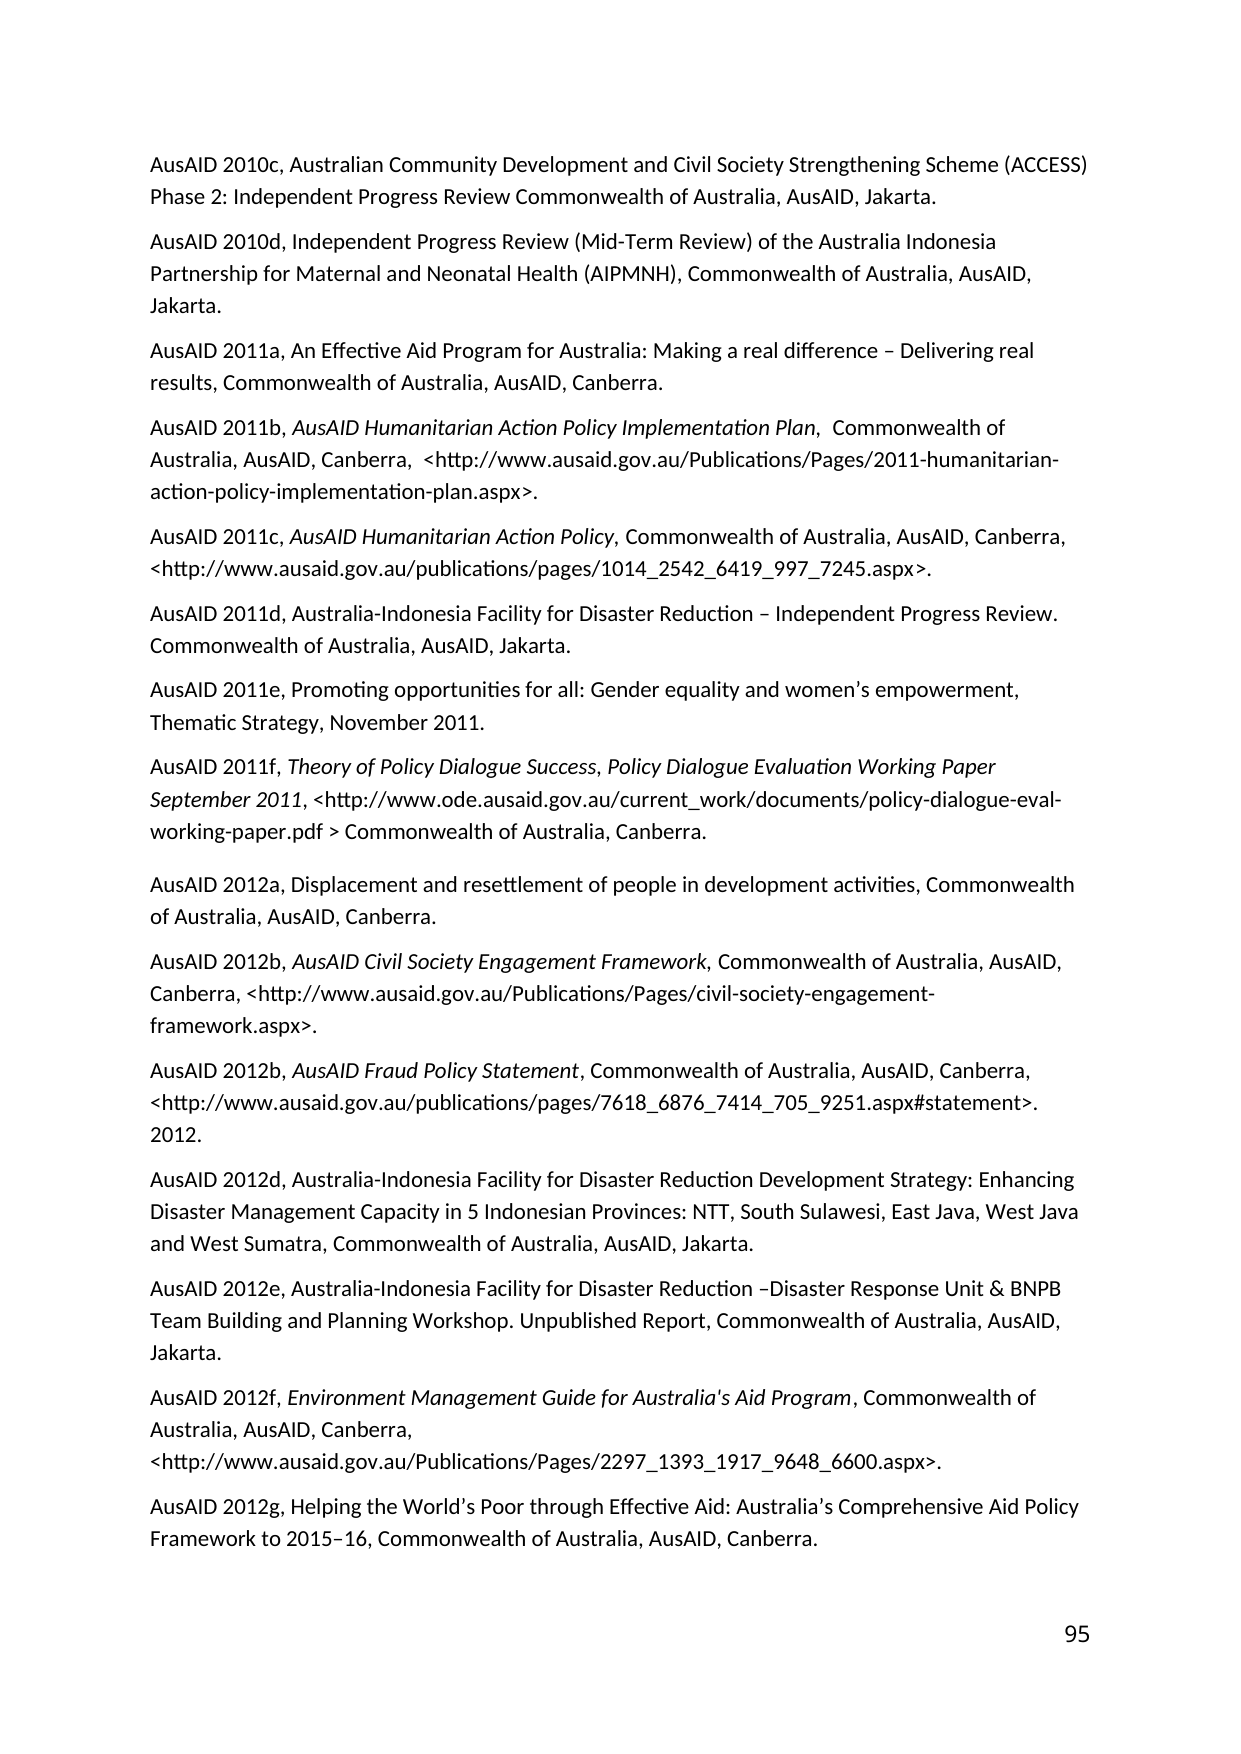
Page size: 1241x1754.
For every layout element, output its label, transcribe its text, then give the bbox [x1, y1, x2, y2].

text AusAID 2012a, Displacement and resettlement of people in development activities, Commonwealth of Australia, AusAID, Canberra. [150, 870, 1090, 930]
text AusAID 2010d, Independent Progress Review (Mid-Term Review) of the Australia Indonesia Partnership for Maternal and Neonatal Health (AIPMNH), Commonwealth of Australia, AusAID, Jakarta. [150, 227, 1090, 319]
text AusAID 2011b, AusAID Humanitarian Action Policy Implementation Plan, Commonwealth of Australia, AusAID, Canberra, <http://www.ausaid.gov.au/Publications/Pages/2011-humanitarian-action-policy-implementation-plan.aspx>. [150, 413, 1090, 505]
text AusAID 2012b, AusAID Civil Society Engagement Framework, Commonwealth of Australia, AusAID, Canberra, <http://www.ausaid.gov.au/Publications/Pages/civil-society-engagement-framework.aspx>. [150, 947, 1090, 1039]
text AusAID 2012d, Australia-Indonesia Facility for Disaster Reduction Development Strategy: Enhancing Disaster Management Capacity in 5 Indonesian Provinces: NTT, South Sulawesi, East Java, West Java and West Sumatra, Commonwealth of Australia, AusAID, Jakarta. [150, 1165, 1090, 1257]
text AusAID 2011f, Theory of Policy Dialogue Success, Policy Dialogue Evaluation Working Paper September 2011, <http://www.ode.ausaid.gov.au/current_work/documents/policy-dialogue-eval-working-paper.pdf > Commonwealth of Australia, Canberra. [150, 752, 1090, 845]
text AusAID 2012f, Environment Management Guide for Australia's Aid Program, Commonwealth of Australia, AusAID, Canberra, <http://www.ausaid.gov.au/Publications/Pages/2297_1393_1917_9648_6600.aspx>. [150, 1383, 1090, 1475]
text AusAID 2012b, AusAID Fraud Policy Statement, Commonwealth of Australia, AusAID, Canberra, <http://www.ausaid.gov.au/publications/pages/7618_6876_7414_705_9251.aspx#statement>. 2012. [150, 1056, 1090, 1148]
text AusAID 2012e, Australia-Indonesia Facility for Disaster Reduction –Disaster Response Unit & BNPB Team Building and Planning Workshop. Unpublished Report, Commonwealth of Australia, AusAID, Jakarta. [150, 1274, 1090, 1366]
text AusAID 2012g, Helping the World’s Poor through Effective Aid: Australia’s Comprehensive Aid Policy Framework to 2015–16, Commonwealth of Australia, AusAID, Canberra. [150, 1492, 1090, 1552]
text AusAID 2011a, An Effective Aid Program for Australia: Making a real difference – Delivering real results, Commonwealth of Australia, AusAID, Canberra. [150, 336, 1090, 396]
text AusAID 2011d, Australia-Indonesia Facility for Disaster Reduction – Independent Progress Review. Commonwealth of Australia, AusAID, Jakarta. [150, 599, 1090, 659]
text AusAID 2011c, AusAID Humanitarian Action Policy, Commonwealth of Australia, AusAID, Canberra, <http://www.ausaid.gov.au/publications/pages/1014_2542_6419_997_7245.aspx>. [150, 522, 1090, 582]
text AusAID 2010c, Australian Community Development and Civil Society Strengthening Scheme (ACCESS) Phase 2: Independent Progress Review Commonwealth of Australia, AusAID, Jakarta. [150, 150, 1090, 210]
text AusAID 2011e, Promoting opportunities for all: Gender equality and women’s empowerment, Thematic Strategy, November 2011. [150, 676, 1090, 736]
